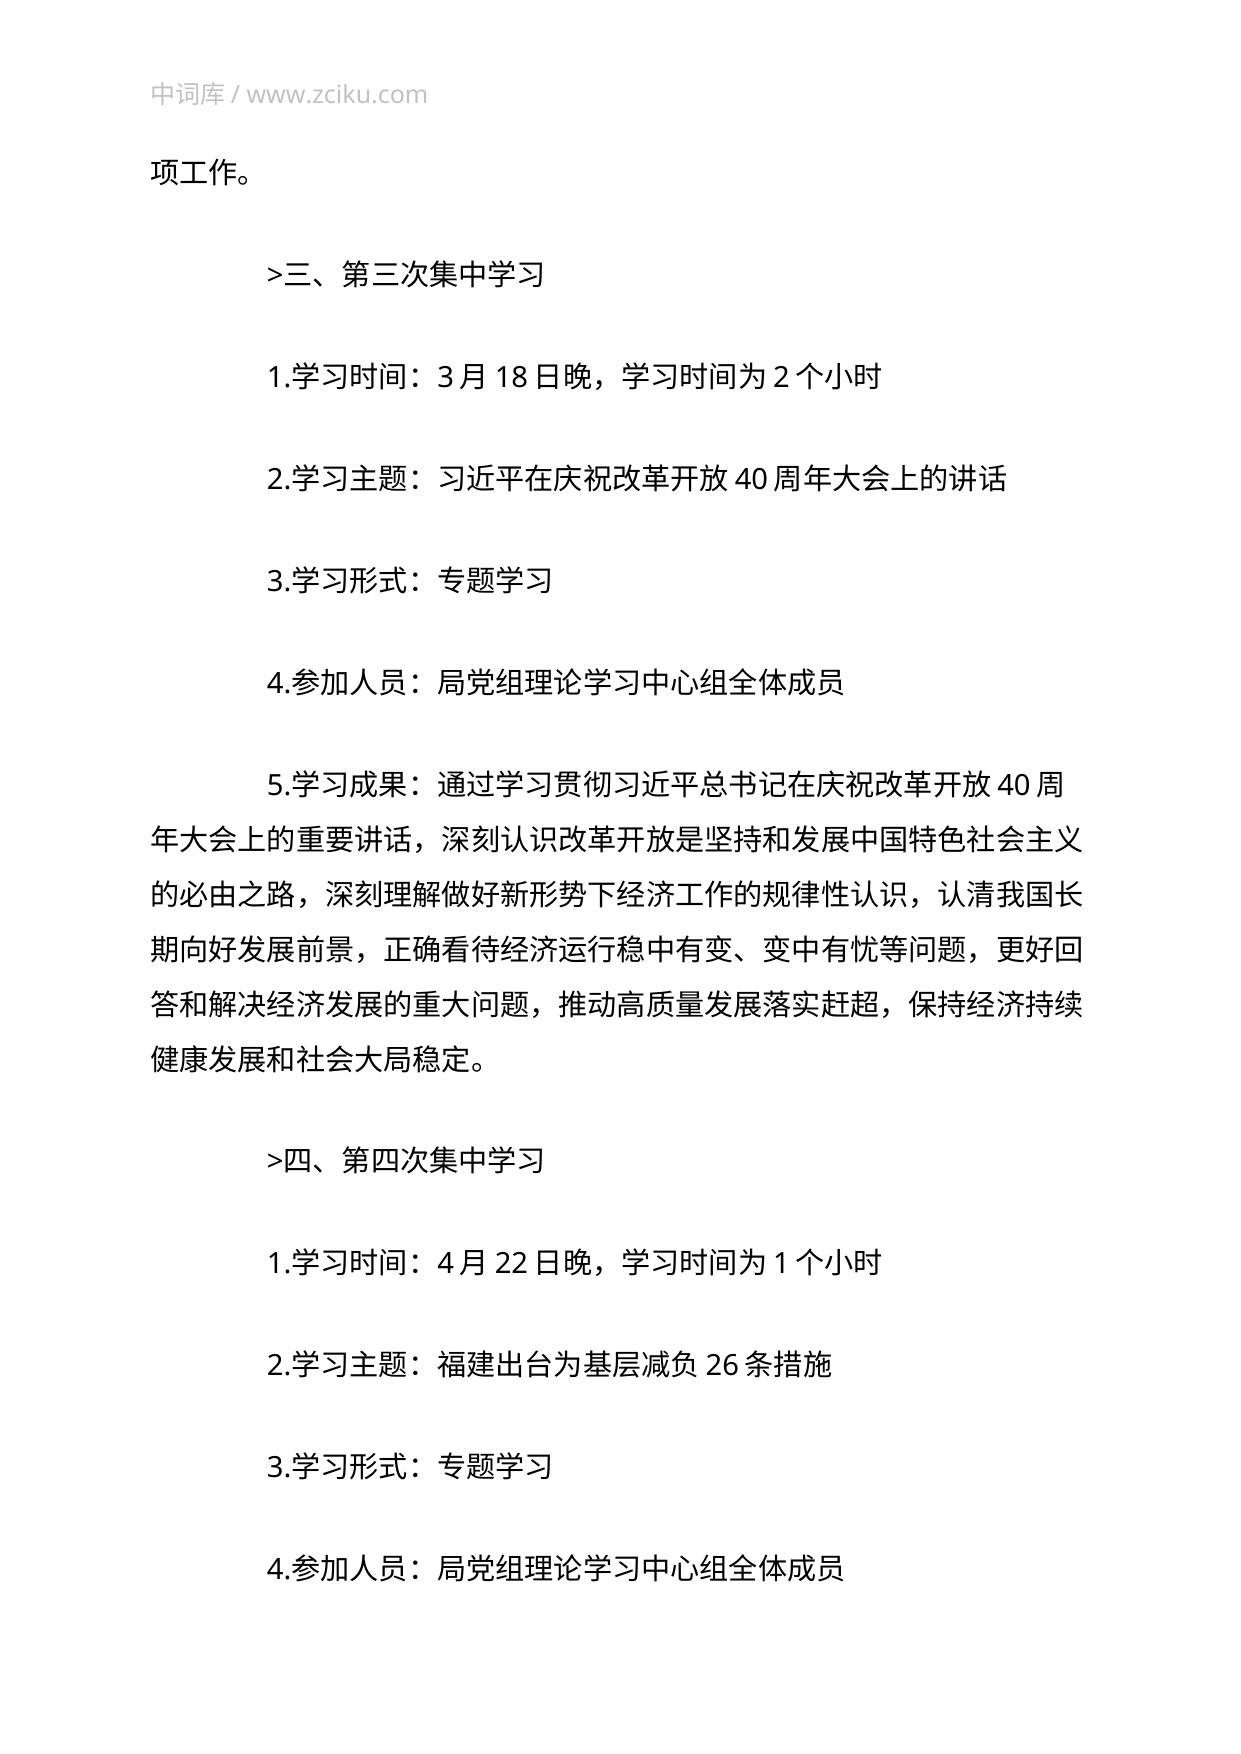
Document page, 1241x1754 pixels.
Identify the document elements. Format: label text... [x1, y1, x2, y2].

text 4.参加人员：局党组理论学习中心组全体成员 [150, 660, 1090, 702]
text 3.学习形式：专题学习 [150, 1444, 1090, 1486]
text 5.学习成果：通过学习贯彻习近平总书记在庆祝改革开放40周年大会上的重要讲话，深刻认识改革开放是坚持和发展中国特色社会主义的必由之路，深刻理解做好新形势下经济工作的规律性认识，认清我国长期向好发展前景，正确看待经济运行稳中有变、变中有忧等问题，更好回答和解决经济发展的重大问题，推动高质量发展落实赶超，保持经济持续健康发展和社会大局稳定。 [150, 762, 1090, 1078]
text 1.学习时间：4月22日晚，学习时间为1个小时 [150, 1240, 1090, 1282]
text 2.学习主题：福建出台为基层减负26条措施 [150, 1342, 1090, 1384]
text >四、第四次集中学习 [150, 1138, 1090, 1180]
text 3.学习形式：专题学习 [150, 558, 1090, 600]
text 2.学习主题：习近平在庆祝改革开放40周年大会上的讲话 [150, 456, 1090, 498]
text >三、第三次集中学习 [150, 252, 1090, 294]
text 1.学习时间：3月18日晚，学习时间为2个小时 [150, 354, 1090, 396]
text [150, 150, 1090, 192]
text 4.参加人员：局党组理论学习中心组全体成员 [150, 1546, 1090, 1588]
